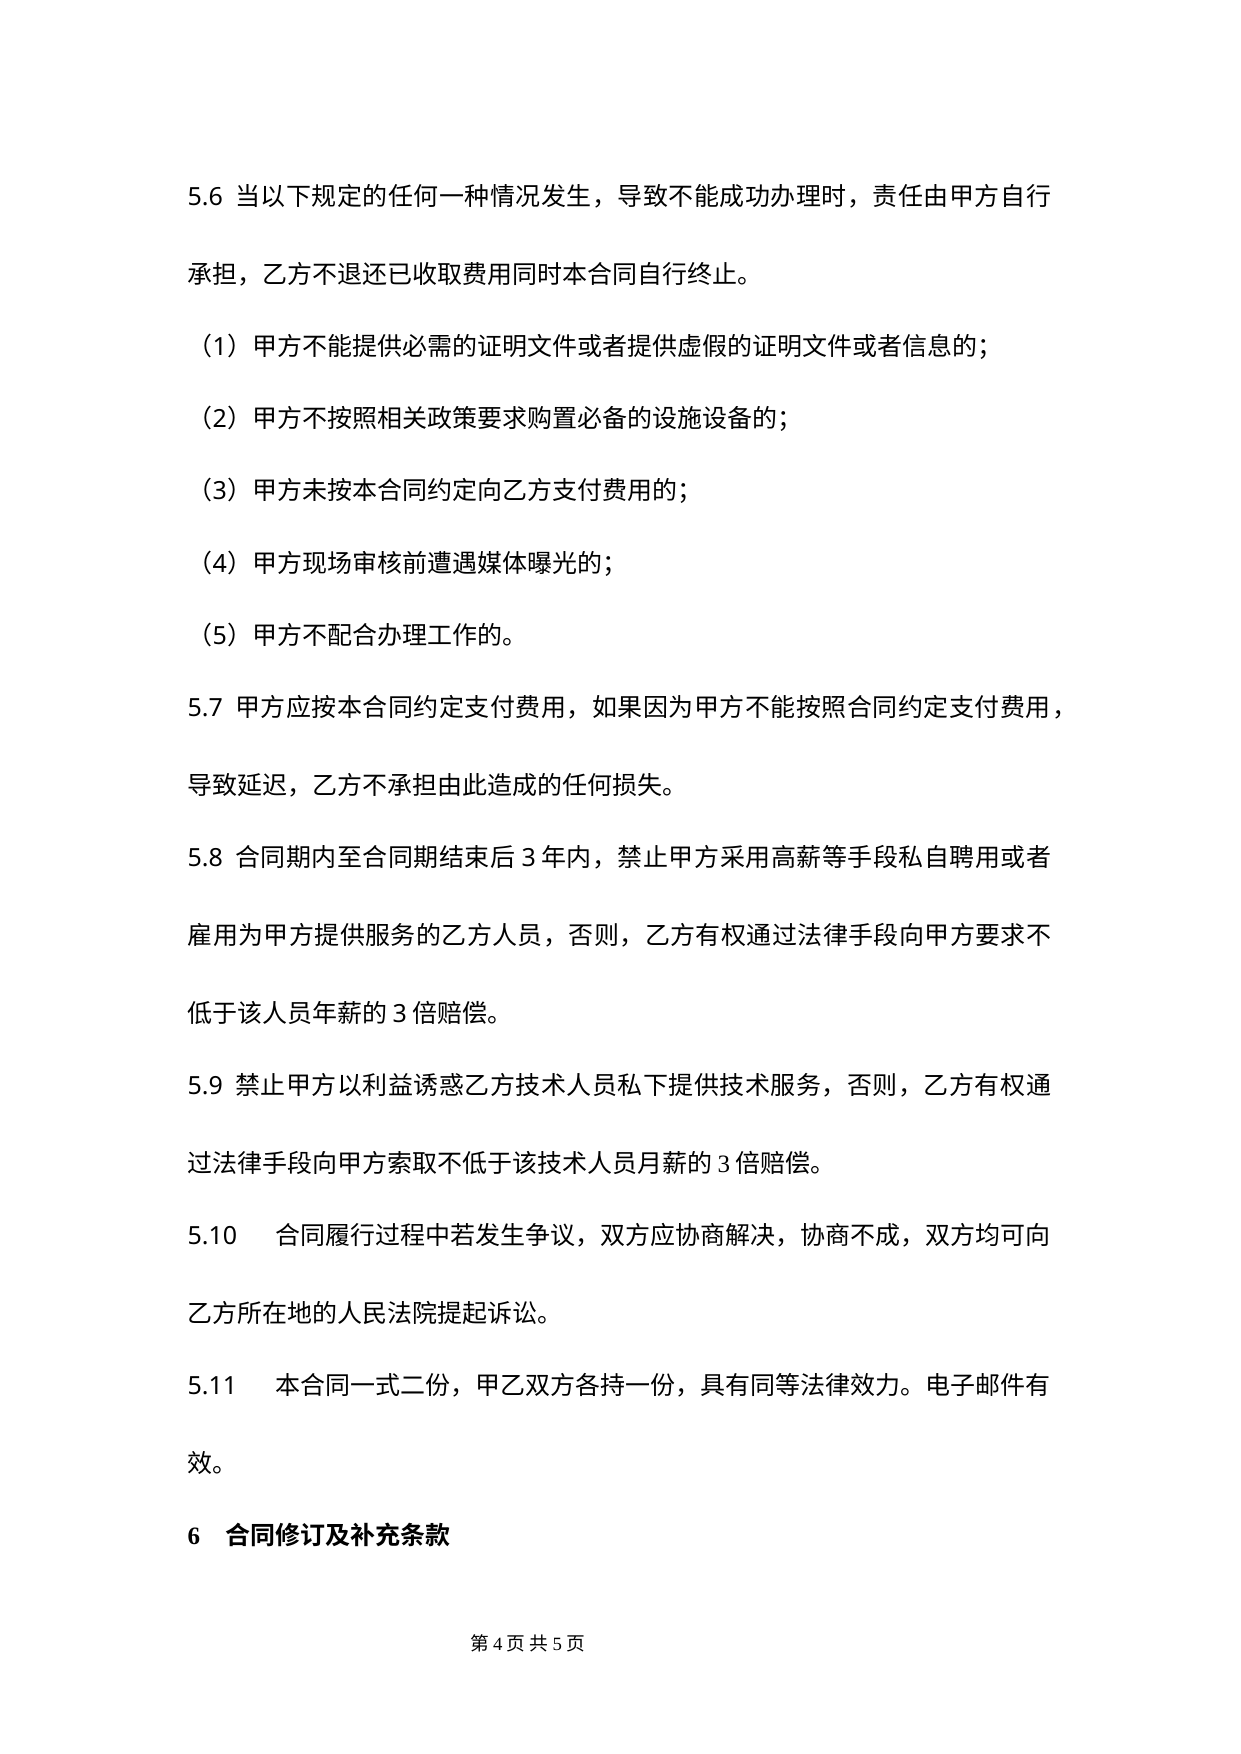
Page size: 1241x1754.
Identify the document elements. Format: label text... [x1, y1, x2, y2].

list 当以下规定的任何一种情况发生，导致不能成功办理时，责任由甲方自行承担，乙方不退还已收取费用同时本合同自行终止。 [187, 162, 1053, 305]
list 甲方不配合办理工作的。 [187, 601, 1053, 666]
list 甲方应按本合同约定支付费用，如果因为甲方不能按照合同约定支付费用，导致延迟，乙方不承担由此造成的任何损失。 [187, 673, 1053, 816]
list 甲方未按本合同约定向乙方支付费用的； [187, 456, 1053, 521]
list 甲方不能提供必需的证明文件或者提供虚假的证明文件或者信息的； [187, 312, 1053, 377]
list 甲方现场审核前遭遇媒体曝光的； [187, 529, 1053, 594]
list 合同期内至合同期结束后3年内，禁止甲方采用高薪等手段私自聘用或者雇用为甲方提供服务的乙方人员，否则，乙方有权通过法律手段向甲方要求不低于该人员年薪的3倍赔偿。 [187, 823, 1053, 1044]
list 合同履行过程中若发生争议，双方应协商解决，协商不成，双方均可向乙方所在地的人民法院提起诉讼。 [187, 1201, 1053, 1344]
list 本合同一式二份，甲乙双方各持一份，具有同等法律效力。电子邮件有效。 [187, 1351, 1053, 1494]
list 合同修订及补充条款 [187, 1501, 1053, 1566]
list 禁止甲方以利益诱惑乙方技术人员私下提供技术服务，否则，乙方有权通过法律手段向甲方索取不低于该技术人员月薪的3倍赔偿。 [187, 1051, 1053, 1194]
list 甲方不按照相关政策要求购置必备的设施设备的； [187, 384, 1053, 449]
